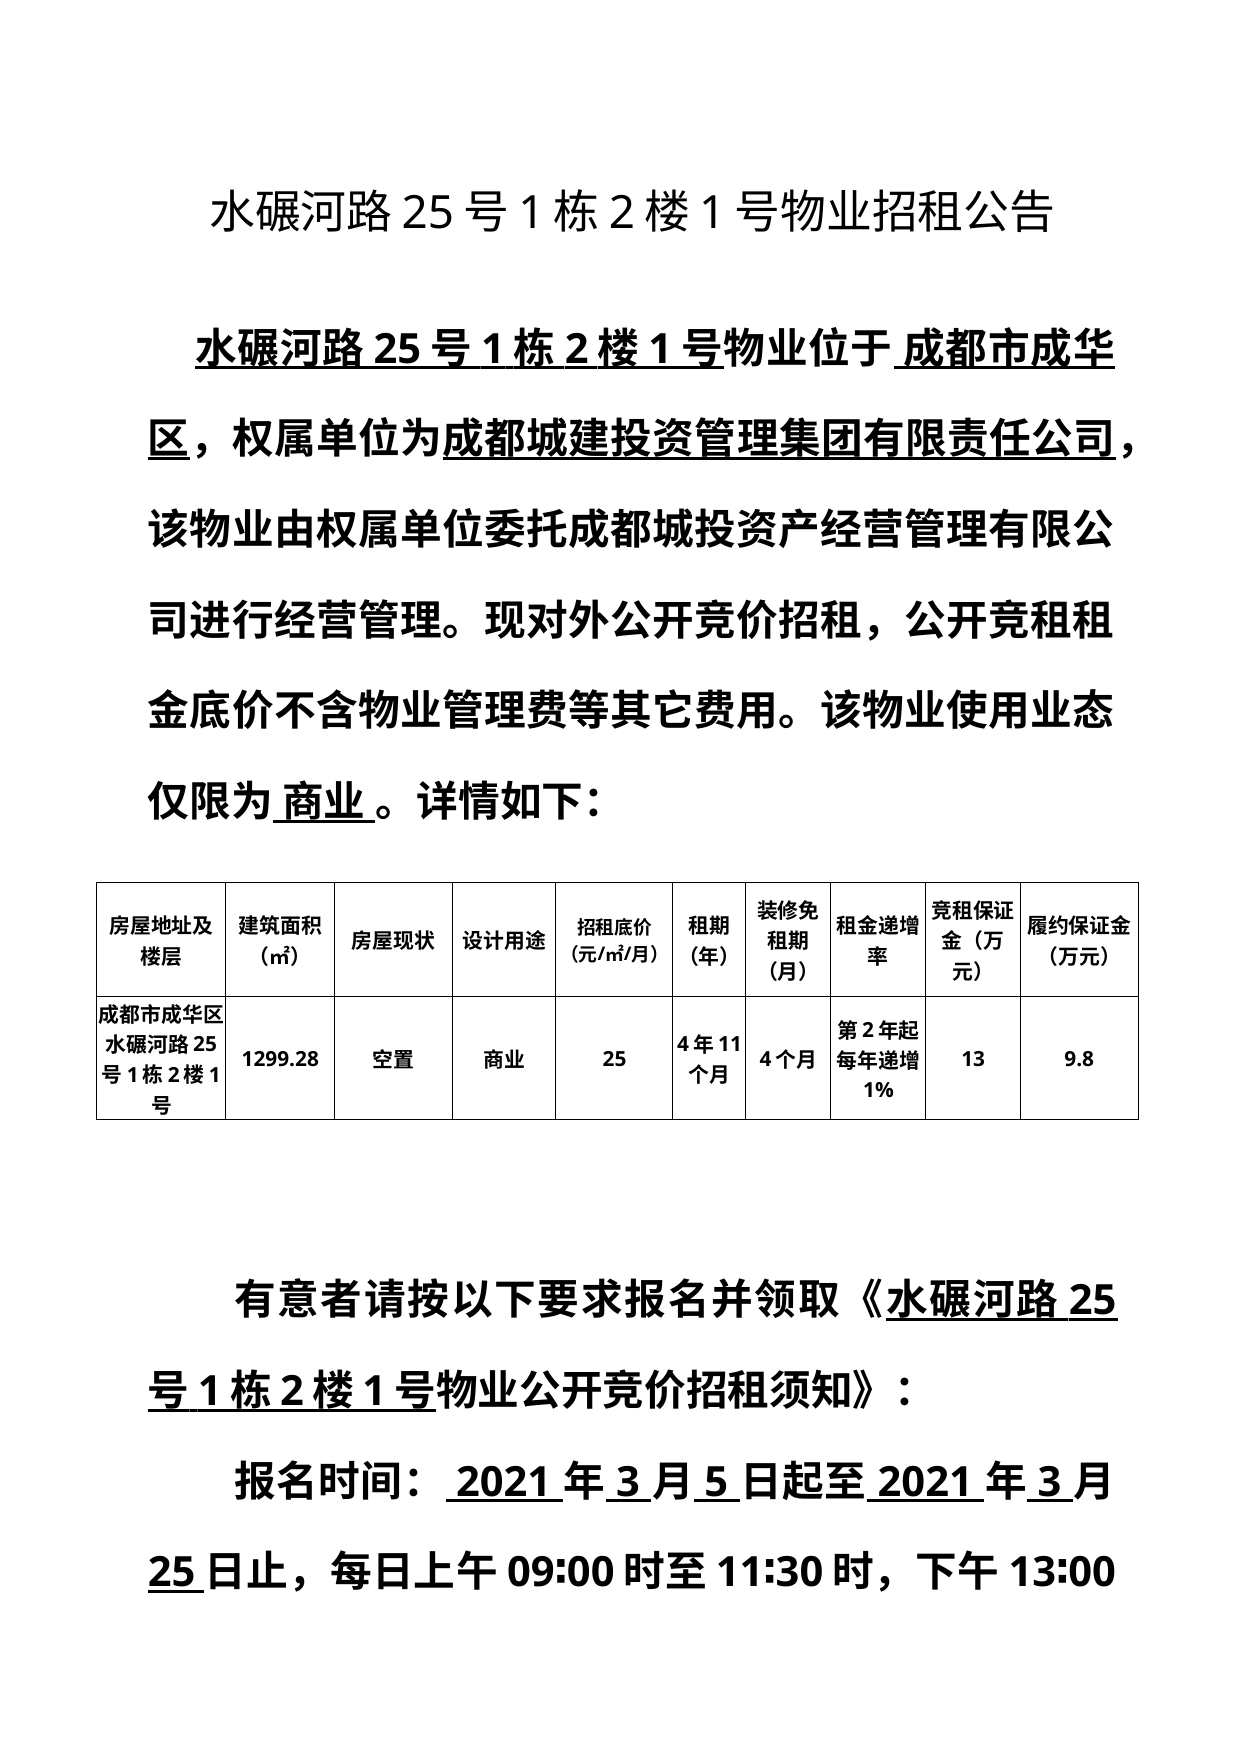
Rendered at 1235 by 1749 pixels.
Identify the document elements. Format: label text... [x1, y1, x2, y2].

table_header 履约保证金（万元） [1021, 883, 1138, 996]
table_header 设计用途 [453, 883, 555, 996]
text 水碾河路25号1栋2楼1号物业招租公告 [148, 164, 1116, 254]
table_header 租期 （年） [673, 883, 745, 996]
table_header 建筑面积（㎡） [226, 883, 334, 996]
table_cell 商业 [453, 997, 555, 1119]
table_header 装修免租期（月） [746, 883, 830, 996]
table_cell 空置 [335, 997, 452, 1119]
table_header 招租底价 （元/㎡/月） [556, 883, 672, 996]
table_cell 13 [926, 997, 1020, 1119]
text 水碾河路25号1栋2楼1号物业位于 成都市成华区，权属单位为成都城建投资管理集团有限责任公司，该物业由权属单位委托成都城投资产经营管理有限公司进行经营管理。现对外公开竞价招租，公开竞租租金底价不含物业管理费等其它费用。该物业使用业态仅限为 商业 。详情如下： [148, 300, 1116, 843]
table_header 租金递增率 [831, 883, 925, 996]
table_cell 4年11个月 [673, 997, 745, 1119]
table_header 房屋现状 [335, 883, 452, 996]
table_cell 成都市成华区水碾河路25号1栋2楼1号 [97, 997, 225, 1119]
table_header 竞租保证金（万元） [926, 883, 1020, 996]
table_cell 25 [556, 997, 672, 1119]
table_cell 4个月 [746, 997, 830, 1119]
table_cell 第2年起每年递增1% [831, 997, 925, 1119]
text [148, 1433, 1116, 1614]
text 有意者请按以下要求报名并领取《水碾河路25号1栋2楼1号物业公开竞价招租须知》： [148, 1251, 1116, 1433]
table_header 房屋地址及 楼层 [97, 883, 225, 996]
table_cell 1299.28 [226, 997, 334, 1119]
table_cell 9.8 [1021, 997, 1138, 1119]
